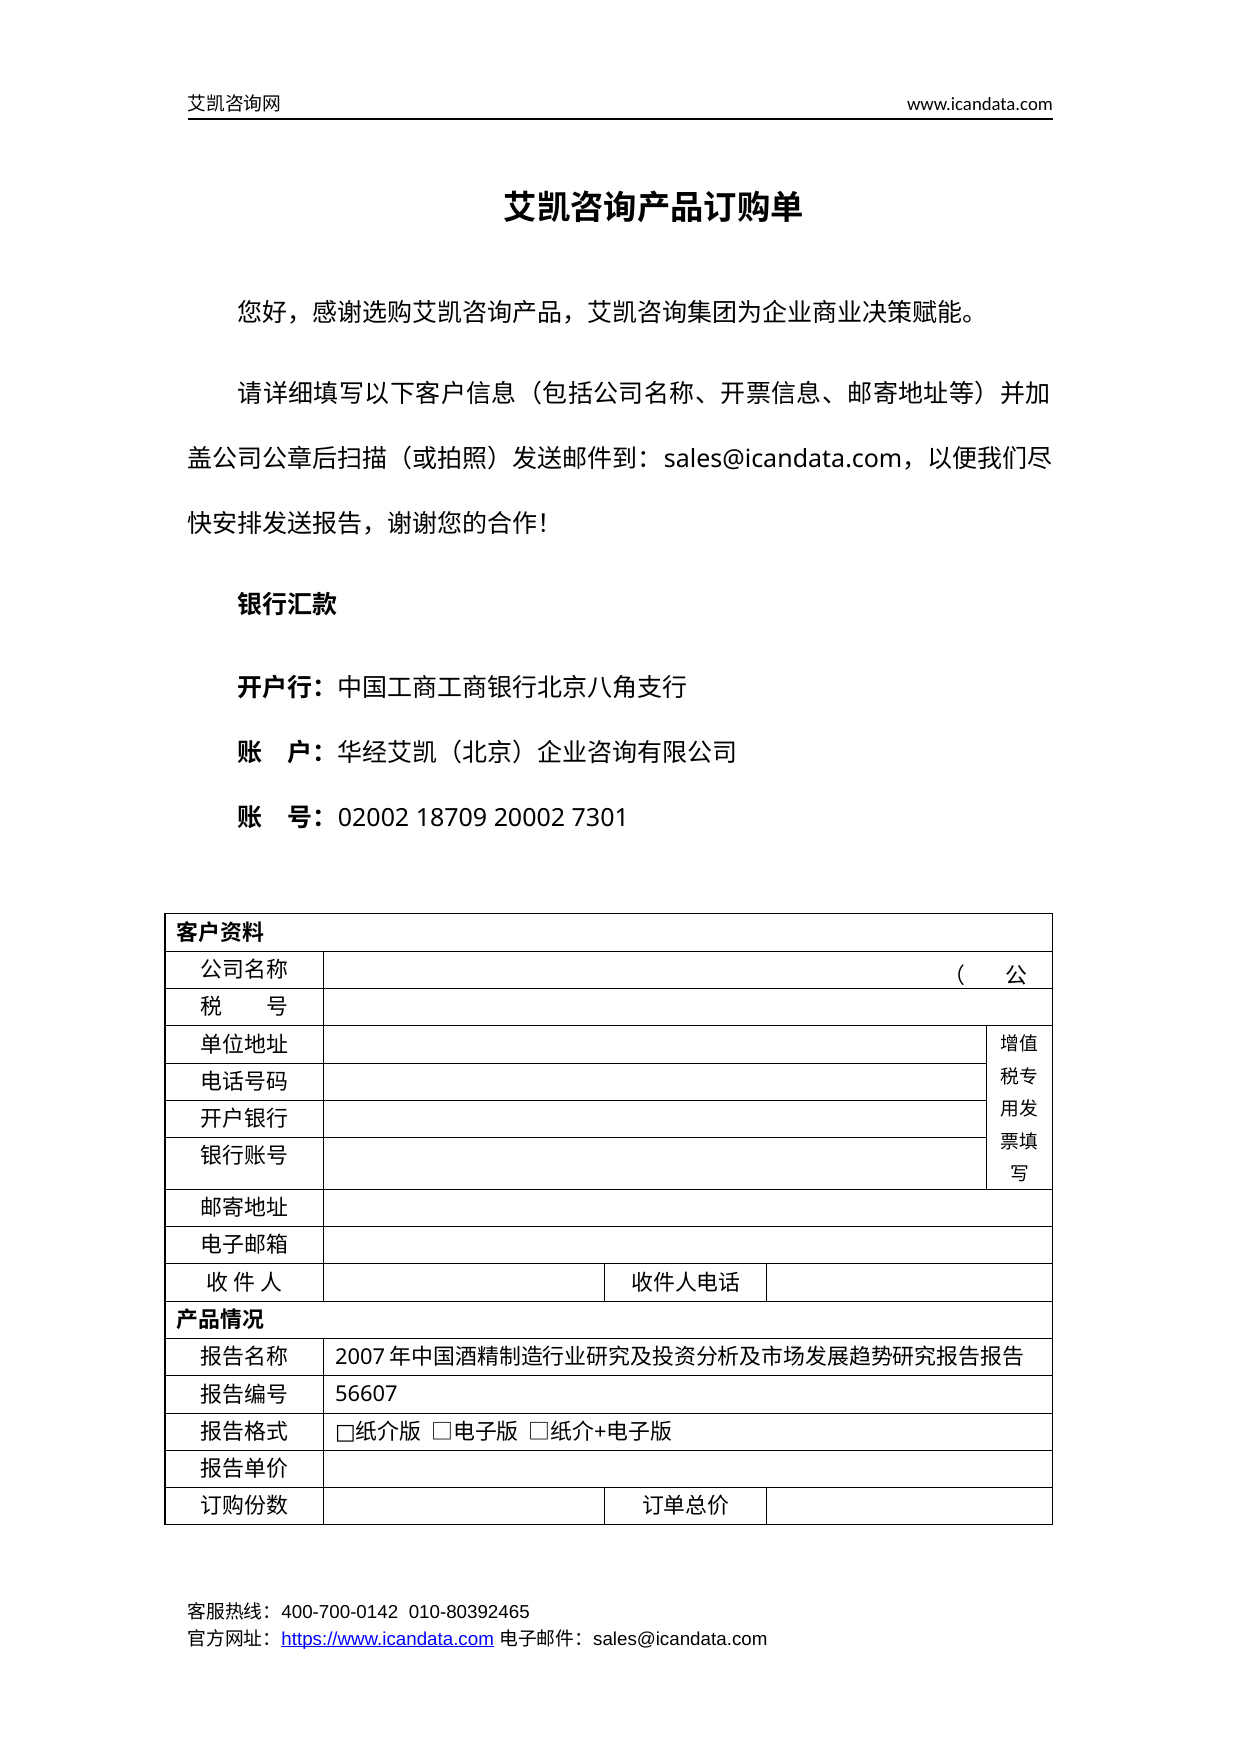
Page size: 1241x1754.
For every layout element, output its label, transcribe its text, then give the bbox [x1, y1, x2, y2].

table_cell 税 号 [166, 989, 323, 1025]
table_cell 银行账号 [166, 1138, 323, 1189]
table_cell [324, 1138, 986, 1189]
table_cell [324, 1451, 1052, 1487]
table_cell 报告单价 [166, 1451, 323, 1487]
table_cell [324, 1190, 1052, 1226]
table_cell 报告名称 [166, 1339, 323, 1375]
text 艾凯咨询产品订购单 [187, 172, 1053, 237]
table_cell 电子邮箱 [166, 1227, 323, 1263]
table_cell [324, 952, 1052, 988]
table_cell 电话号码 [166, 1064, 323, 1100]
table_cell 2007年中国酒精制造行业研究及投资分析及市场发展趋势研究报告报告 [324, 1339, 1052, 1375]
table_cell 收 件 人 [166, 1264, 323, 1301]
text 开户行：中国工商工商银行北京八角支行 [187, 653, 1053, 718]
table_cell [324, 1488, 604, 1524]
table_cell 邮寄地址 [166, 1190, 323, 1226]
table_cell 订单总价 [605, 1488, 766, 1524]
table_cell [324, 989, 1052, 1025]
table_cell [324, 1026, 986, 1062]
table_cell 开户银行 [166, 1101, 323, 1137]
table_cell [324, 1227, 1052, 1263]
table_cell 订购份数 [166, 1488, 323, 1524]
table_header 客户资料 [166, 914, 1052, 951]
text 账 号：02002 18709 20002 7301 [187, 783, 1053, 848]
table_cell [324, 1064, 986, 1100]
table_cell 增值税专用发票填写 [987, 1026, 1052, 1189]
text 您好，感谢选购艾凯咨询产品，艾凯咨询集团为企业商业决策赋能。 [187, 278, 1053, 343]
table_cell [767, 1264, 1052, 1301]
table_cell 报告编号 [166, 1376, 323, 1412]
text 请详细填写以下客户信息（包括公司名称、开票信息、邮寄地址等）并加盖公司公章后扫描（或拍照）发送邮件到：sales@icandata.com，以便我们尽快安排发送报告，谢谢您的合作！ [187, 359, 1053, 554]
table_cell 56607 [324, 1376, 1052, 1412]
table_cell 公司名称 [166, 952, 323, 988]
text 账 户：华经艾凯（北京）企业咨询有限公司 [187, 718, 1053, 783]
table_cell [767, 1488, 1052, 1524]
table_cell □纸介版 □电子版 □纸介+电子版 [324, 1414, 1052, 1450]
table_cell [324, 1264, 604, 1301]
text 银行汇款 [187, 570, 1053, 635]
table_cell [324, 1101, 986, 1137]
table_cell 产品情况 [166, 1302, 1052, 1338]
table_cell 收件人电话 [605, 1264, 766, 1301]
table_cell 单位地址 [166, 1026, 323, 1062]
table_cell 报告格式 [166, 1414, 323, 1450]
